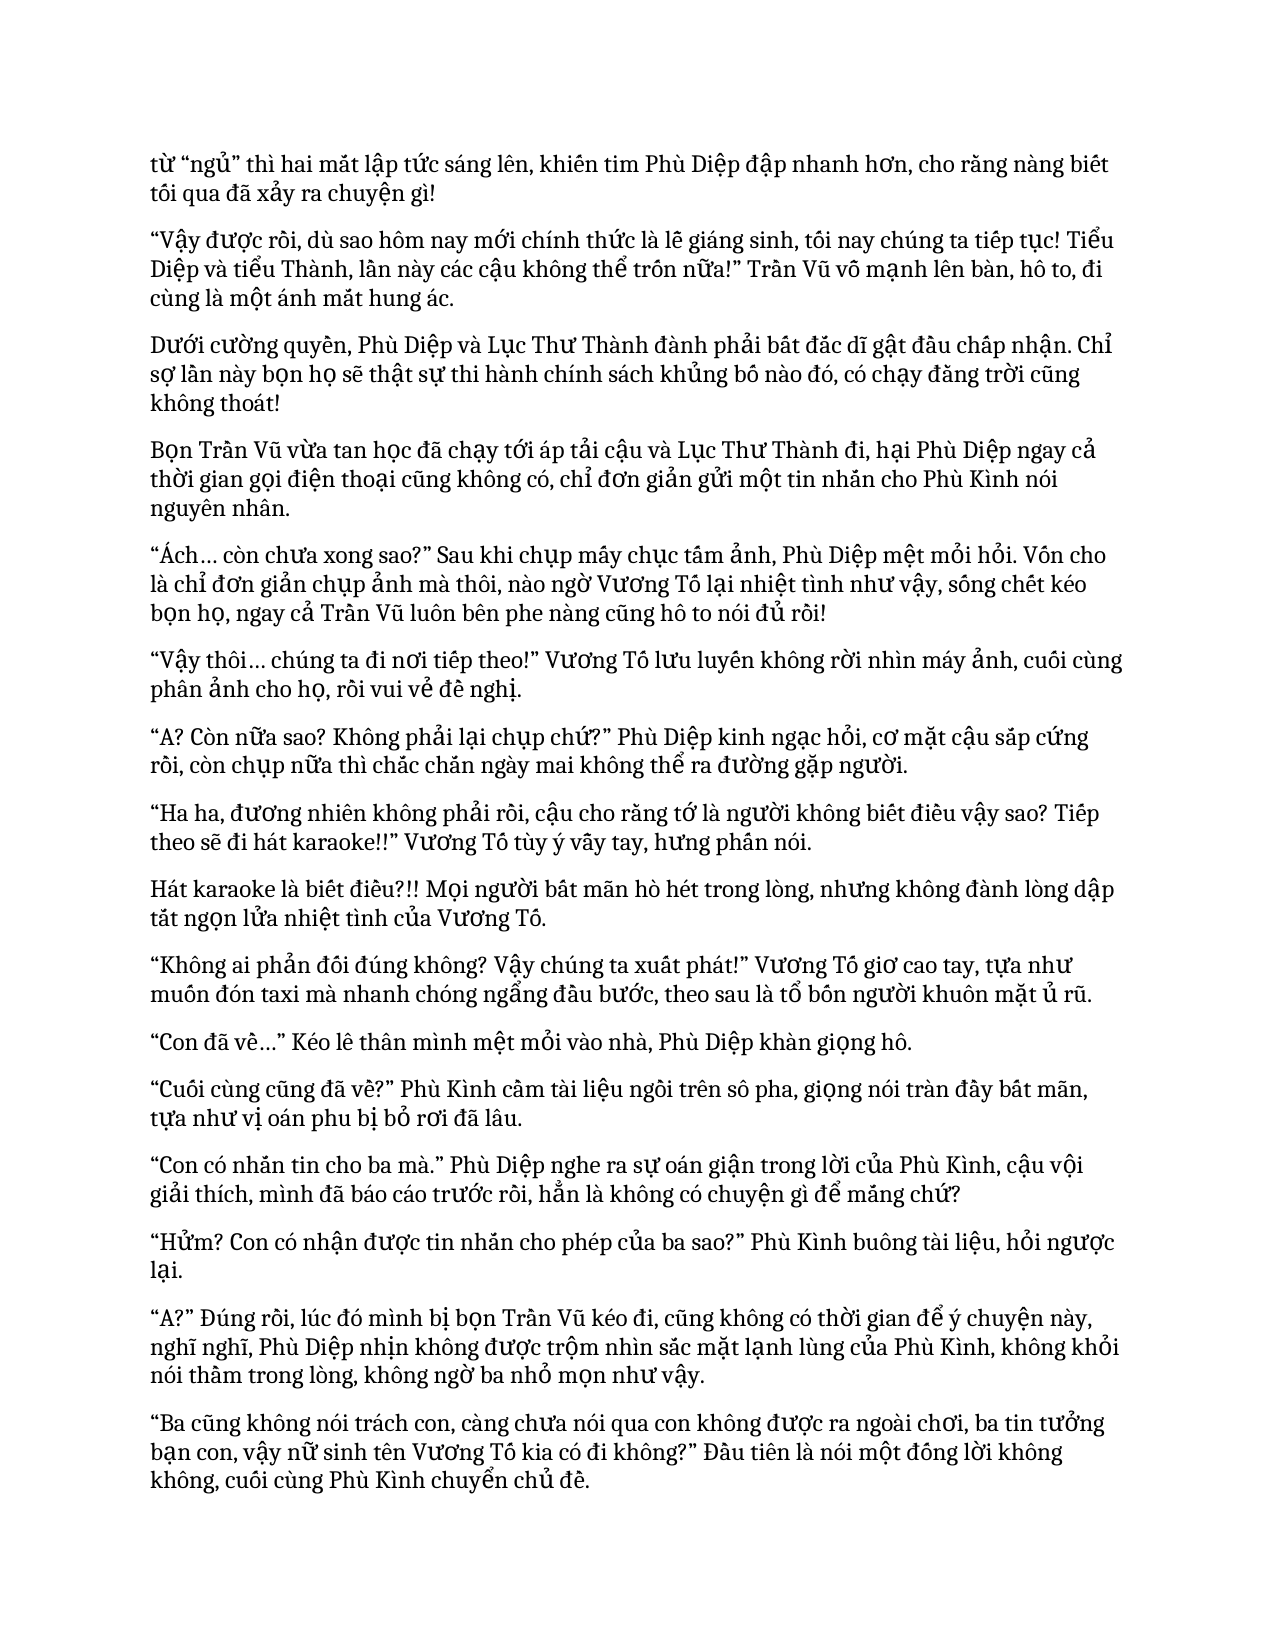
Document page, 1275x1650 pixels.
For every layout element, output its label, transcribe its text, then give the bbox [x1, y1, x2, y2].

text “A?” Đúng rồi, lúc đó mình bị bọn Trần Vũ kéo đi, cũng không có thời gian để ý chuyện này, nghĩ nghĩ, Phù Diệp nhịn không được trộm nhìn sắc mặt lạnh lùng của Phù Kình, không khỏi nói thầm trong lòng, không ngờ ba nhỏ mọn như vậy. [150, 1304, 1125, 1390]
text “Con đã về…” Kéo lê thân mình mệt mỏi vào nhà, Phù Diệp khàn giọng hô. [150, 1027, 1125, 1056]
text “Cuối cùng cũng đã về?” Phù Kình cầm tài liệu ngồi trên sô pha, giọng nói tràn đầy bất mãn, tựa như vị oán phu bị bỏ rơi đã lâu. [150, 1075, 1125, 1132]
text “A? Còn nữa sao? Không phải lại chụp chứ?” Phù Diệp kinh ngạc hỏi, cơ mặt cậu sắp cứng rồi, còn chụp nữa thì chắc chắn ngày mai không thể ra đường gặp người. [150, 722, 1125, 780]
text Dưới cường quyền, Phù Diệp và Lục Thư Thành đành phải bất đắc dĩ gật đầu chấp nhận. Chỉ sợ lần này bọn họ sẽ thật sự thi hành chính sách khủng bố nào đó, có chạy đằng trời cũng không thoát! [150, 331, 1125, 417]
text “Ha ha, đương nhiên không phải rồi, cậu cho rằng tớ là người không biết điều vậy sao? Tiếp theo sẽ đi hát karaoke!!” Vương Tố tùy ý vẫy tay, hưng phấn nói. [150, 799, 1125, 856]
text Hát karaoke là biết điều?!! Mọi người bất mãn hò hét trong lòng, nhưng không đành lòng dập tắt ngọn lửa nhiệt tình của Vương Tố. [150, 875, 1125, 932]
text “Con có nhắn tin cho ba mà.” Phù Diệp nghe ra sự oán giận trong lời của Phù Kình, cậu vội giải thích, mình đã báo cáo trước rồi, hẳn là không có chuyện gì để mắng chứ? [150, 1151, 1125, 1209]
text “Ách… còn chưa xong sao?” Sau khi chụp mấy chục tấm ảnh, Phù Diệp mệt mỏi hỏi. Vốn cho là chỉ đơn giản chụp ảnh mà thôi, nào ngờ Vương Tố lại nhiệt tình như vậy, sống chết kéo bọn họ, ngay cả Trần Vũ luôn bên phe nàng cũng hô to nói đủ rồi! [150, 541, 1125, 627]
text “Vậy thôi… chúng ta đi nơi tiếp theo!” Vương Tố lưu luyến không rời nhìn máy ảnh, cuối cùng phân ảnh cho họ, rồi vui vẻ đề nghị. [150, 646, 1125, 704]
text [150, 150, 1125, 207]
text “Không ai phản đối đúng không? Vậy chúng ta xuất phát!” Vương Tố giơ cao tay, tựa như muốn đón taxi mà nhanh chóng ngẩng đầu bước, theo sau là tổ bốn người khuôn mặt ủ rũ. [150, 951, 1125, 1009]
text “Ba cũng không nói trách con, càng chưa nói qua con không được ra ngoài chơi, ba tin tưởng bạn con, vậy nữ sinh tên Vương Tố kia có đi không?” Đầu tiên là nói một đống lời không không, cuối cùng Phù Kình chuyển chủ đề. [150, 1409, 1125, 1495]
text “Vậy được rồi, dù sao hôm nay mới chính thức là lễ giáng sinh, tối nay chúng ta tiếp tục! Tiểu Diệp và tiểu Thành, lần này các cậu không thể trốn nữa!” Trần Vũ vỗ mạnh lên bàn, hô to, đi cùng là một ánh mắt hung ác. [150, 226, 1125, 312]
text “Hửm? Con có nhận được tin nhắn cho phép của ba sao?” Phù Kình buông tài liệu, hỏi ngược lại. [150, 1227, 1125, 1285]
text Bọn Trần Vũ vừa tan học đã chạy tới áp tải cậu và Lục Thư Thành đi, hại Phù Diệp ngay cả thời gian gọi điện thoại cũng không có, chỉ đơn giản gửi một tin nhắn cho Phù Kình nói nguyên nhân. [150, 436, 1125, 522]
